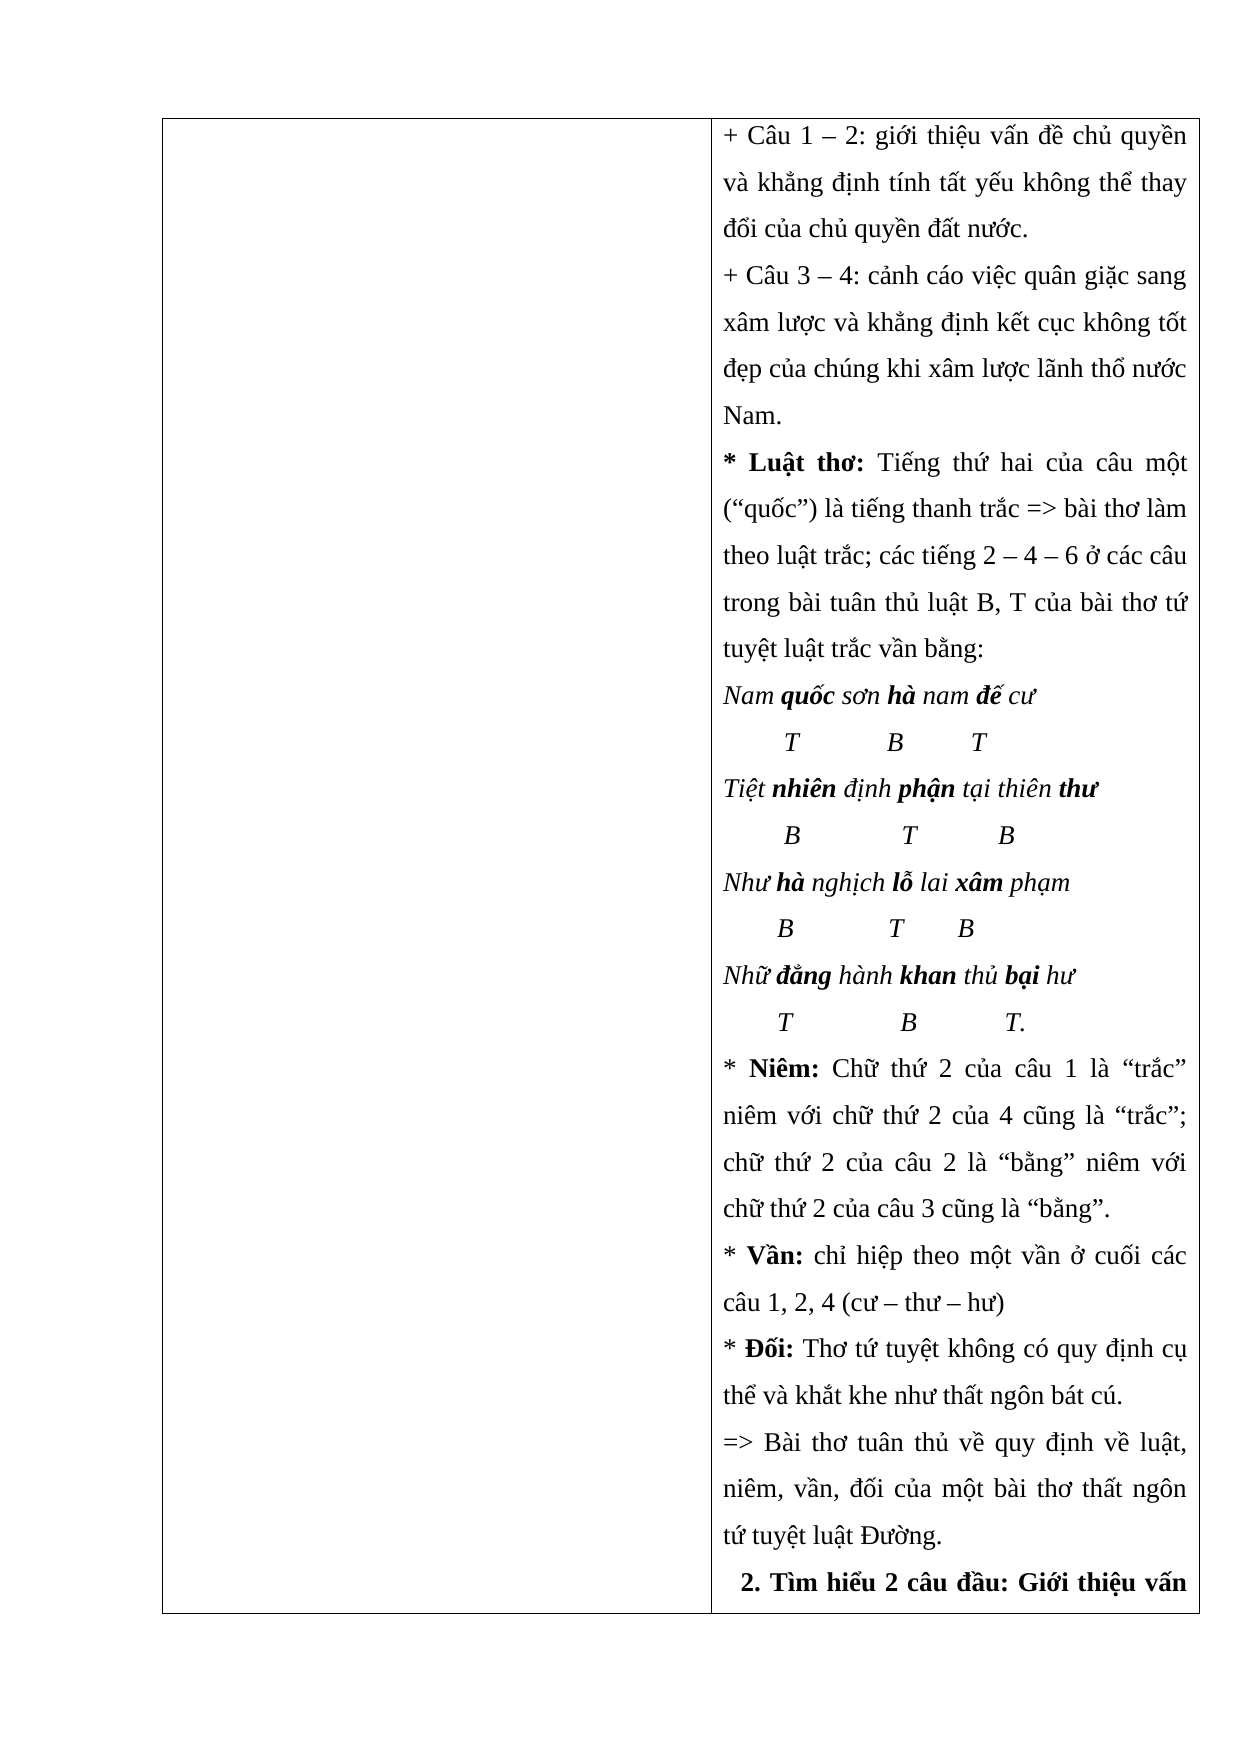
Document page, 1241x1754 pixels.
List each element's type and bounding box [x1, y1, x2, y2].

table_cell [163, 119, 711, 1612]
table_cell [712, 119, 1199, 1612]
